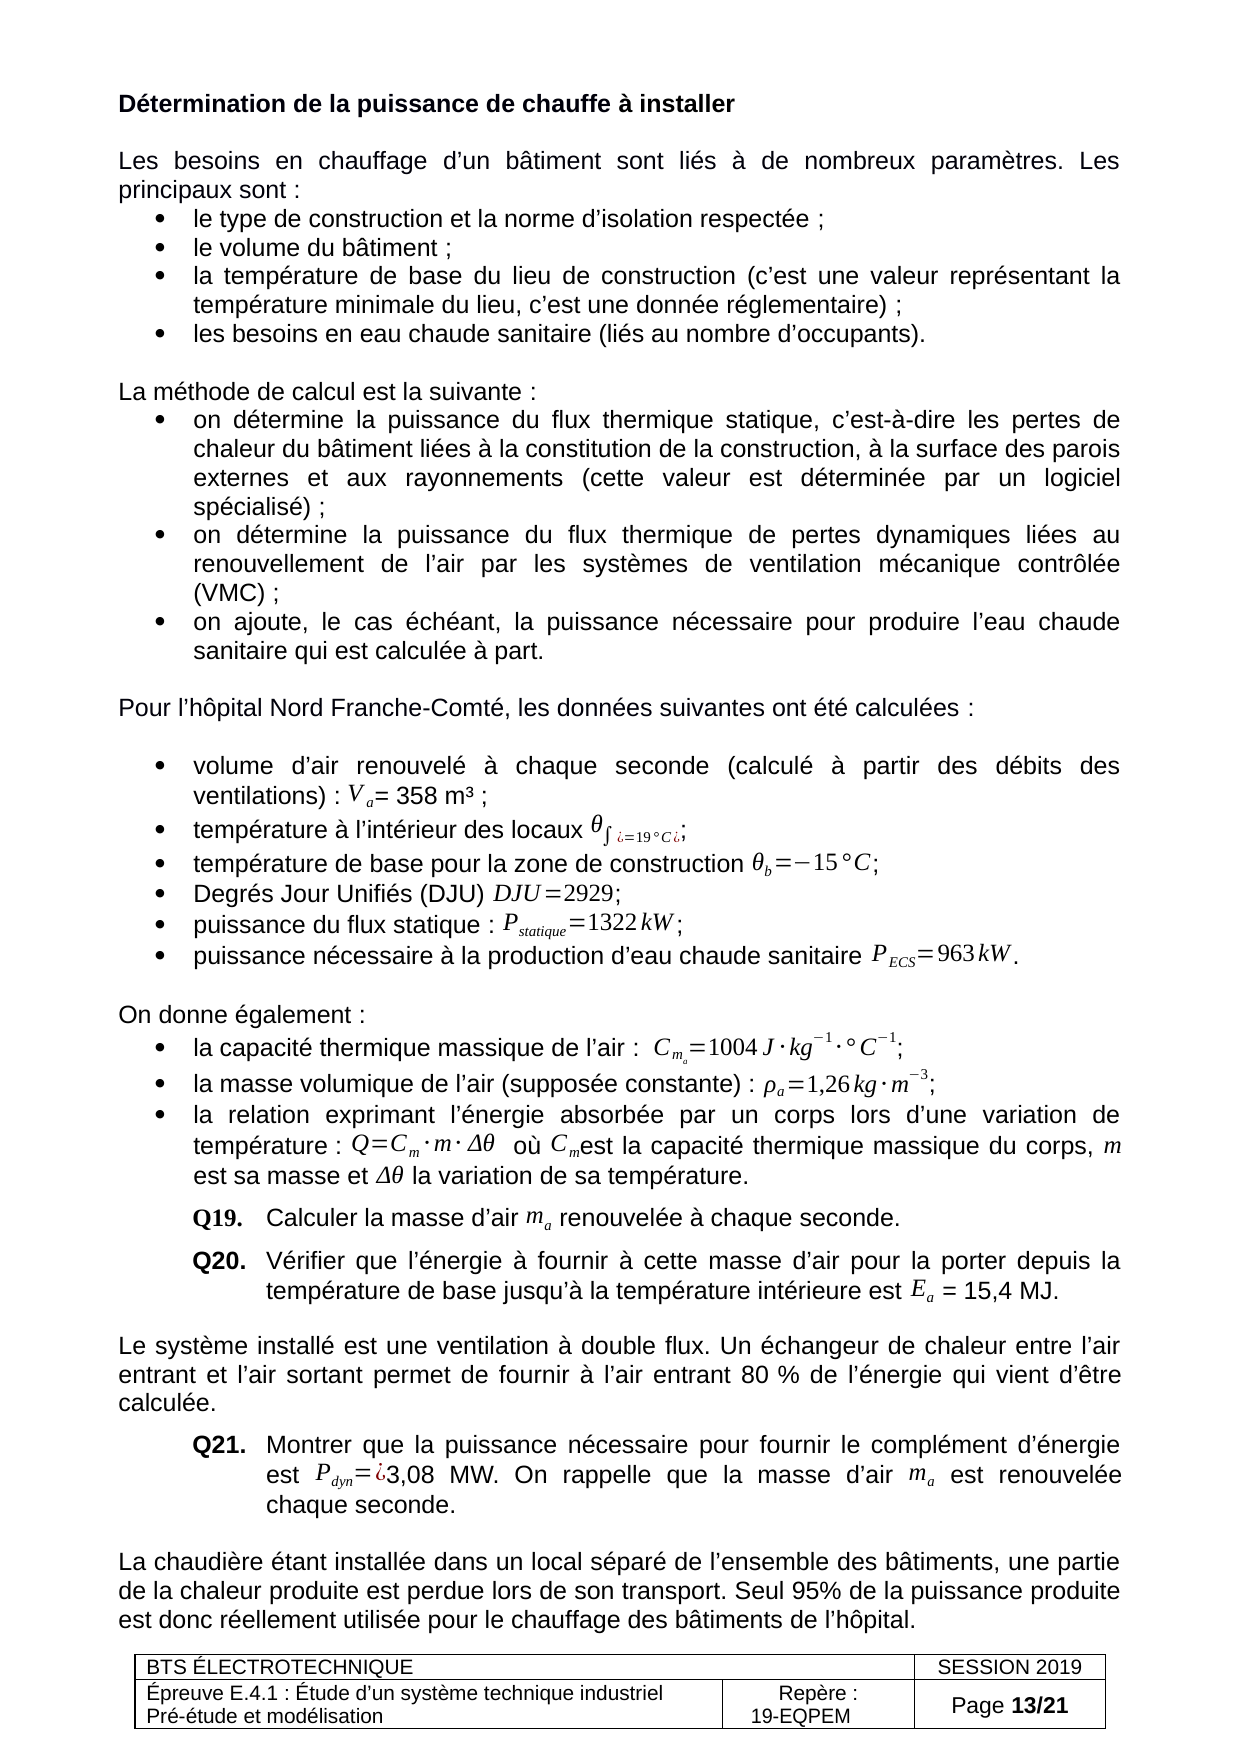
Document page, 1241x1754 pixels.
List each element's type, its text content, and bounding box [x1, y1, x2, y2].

text Les besoins en chauffage d’un bâtiment sont liés à de nombreux paramètres. Les principaux sont : [118, 146, 1122, 204]
subtitle Calculer la masse d’air renouvelée à chaque seconde. [192, 1202, 1122, 1233]
list Degrés Jour Unifiés (DJU) ; [156, 879, 1122, 908]
list le type de construction et la norme d’isolation respectée ; [156, 204, 1122, 232]
list température de base pour la zone de construction ; [156, 848, 1122, 879]
text La chaudière étant installée dans un local séparé de l’ensemble des bâtiments, une partie de la chaleur produite est perdue lors de son transport. Seul 95% de la puissance produite est donc réellement utilisée pour le chauffage des bâtiments de l’hôpital. [118, 1547, 1122, 1633]
text Pour l’hôpital Nord Franche-Comté, les données suivantes ont été calculées : [118, 693, 1122, 722]
list les besoins en eau chaude sanitaire (liés au nombre d’occupants). [156, 319, 1122, 348]
list température à l’intérieur des locaux ; [156, 811, 1122, 848]
subtitle Montrer que la puissance nécessaire pour fournir le complément d’énergie est 3,08 MW. On rappelle que la masse d’air est renouvelée chaque seconde. [192, 1430, 1122, 1518]
list volume d’air renouvelé à chaque seconde (calculé à partir des débits des ventilations) : = 358 m³ ; [156, 751, 1122, 811]
list on détermine la puissance du flux thermique statique, c’est-à-dire les pertes de chaleur du bâtiment liées à la constitution de la construction, à la surface des parois externes et aux rayonnements (cette valeur est déterminée par un logiciel spécialisé) ; [156, 405, 1122, 520]
list la relation exprimant l’énergie absorbée par un corps lors d’une variation de température : où est la capacité thermique massique du corps, est sa masse et la variation de sa température. [156, 1101, 1122, 1189]
text On donne également : [118, 1000, 1122, 1028]
list la masse volumique de l’air (supposée constante) : ; [156, 1066, 1122, 1101]
text La méthode de calcul est la suivante : [118, 377, 1122, 405]
subtitle Vérifier que l’énergie à fournir à cette masse d’air pour la porter depuis la température de base jusqu’à la température intérieure est = 15,4 MJ. [192, 1246, 1122, 1306]
list le volume du bâtiment ; [156, 232, 1122, 261]
list la température de base du lieu de construction (c’est une valeur représentant la température minimale du lieu, c’est une donnée réglementaire) ; [156, 261, 1122, 319]
list on détermine la puissance du flux thermique de pertes dynamiques liées au renouvellement de l’air par les systèmes de ventilation mécanique contrôlée (VMC) ; [156, 520, 1122, 607]
list la capacité thermique massique de l’air : ; [156, 1028, 1122, 1066]
list puissance nécessaire à la production d’eau chaude sanitaire . [156, 940, 1122, 971]
list on ajoute, le cas échéant, la puissance nécessaire pour produire l’eau chaude sanitaire qui est calculée à part. [156, 607, 1122, 664]
text Détermination de la puissance de chauffe à installer [118, 89, 1122, 117]
list puissance du flux statique : ; [156, 908, 1122, 940]
text Le système installé est une ventilation à double flux. Un échangeur de chaleur entre l’air entrant et l’air sortant permet de fournir à l’air entrant 80 % de l’énergie qui vient d’être calculée. [118, 1331, 1122, 1417]
